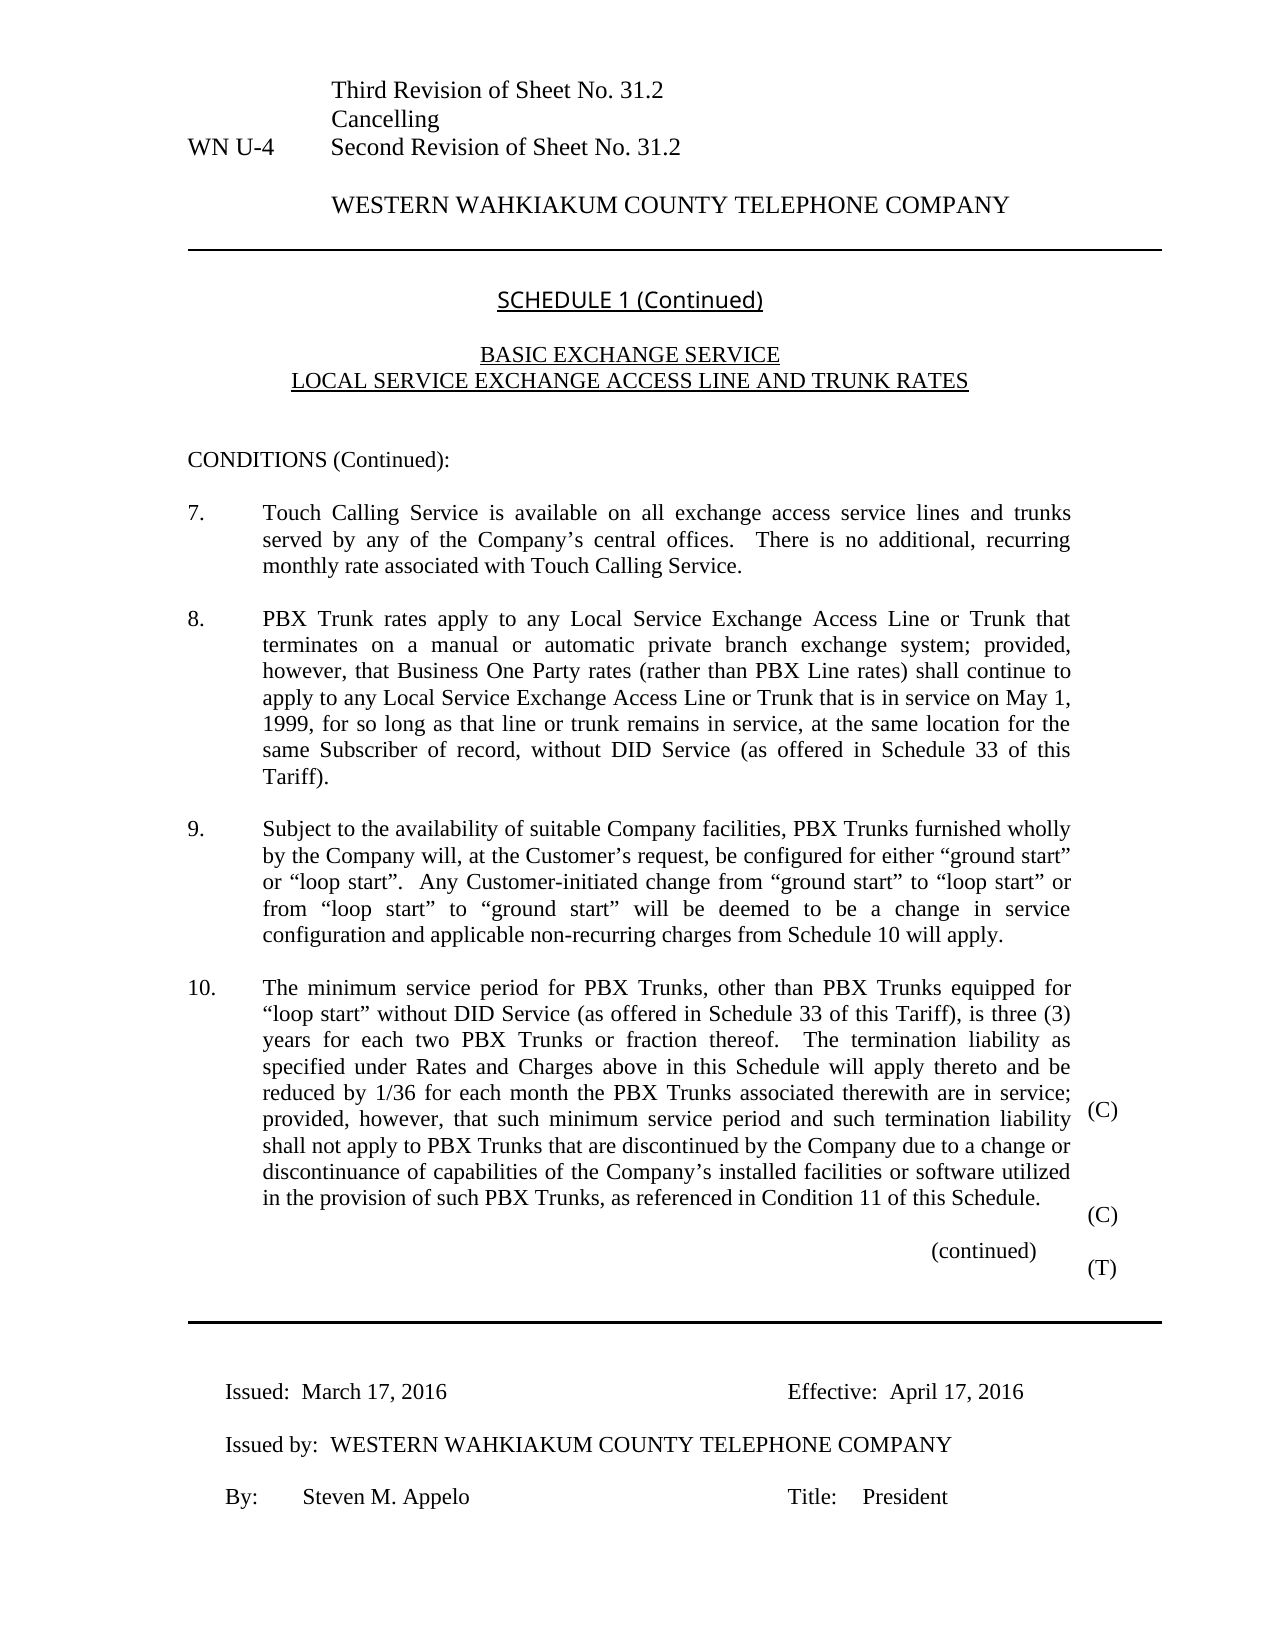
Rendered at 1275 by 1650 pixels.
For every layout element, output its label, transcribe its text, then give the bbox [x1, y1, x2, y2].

text (T) [1087, 1254, 1162, 1281]
list The minimum service period for PBX Trunks, other than PBX Trunks equipped for “loop start” without DID Service (as offered in Schedule 33 of this Tariff), is three (3) years for each two PBX Trunks or fraction thereof. The termination liability as specified under Rates and Charges above in this Schedule will apply thereto and be reduced by 1/36 for each month the PBX Trunks associated therewith are in service; provided, however, that such minimum service period and such termination liability shall not apply to PBX Trunks that are discontinued by the Company due to a change or discontinuance of capabilities of the Company’s installed facilities or software utilized in the provision of such PBX Trunks, as referenced in Condition 11 of this Schedule. [187, 974, 1072, 1211]
text (C) [1087, 1202, 1162, 1228]
text (C) [1087, 1096, 1162, 1122]
list Touch Calling Service is available on all exchange access service lines and trunks served by any of the Company’s central offices. There is no additional, recurring monthly rate associated with Touch Calling Service. [187, 499, 1072, 578]
text BASIC EXCHANGE SERVICE [187, 341, 1072, 367]
list Subject to the availability of suitable Company facilities, PBX Trunks furnished wholly by the Company will, at the Customer’s request, be configured for either “ground start” or “loop start”. Any Customer-initiated change from “ground start” to “loop start” or from “loop start” to “ground start” will be deemed to be a change in service configuration and applicable non-recurring charges from Schedule 10 will apply. [187, 816, 1072, 947]
text CONDITIONS (Continued): [187, 447, 1072, 473]
text LOCAL SERVICE EXCHANGE ACCESS LINE AND TRUNK RATES [187, 367, 1072, 394]
list (continued) [787, 1237, 1072, 1263]
list PBX Trunk rates apply to any Local Service Exchange Access Line or Trunk that terminates on a manual or automatic private branch exchange system; provided, however, that Business One Party rates (rather than PBX Line rates) shall continue to apply to any Local Service Exchange Access Line or Trunk that is in service on May 1, 1999, for so long as that line or trunk remains in service, at the same location for the same Subscriber of record, without DID Service (as offered in Schedule 33 of this Tariff). [187, 605, 1072, 789]
text SCHEDULE 1 (Continued) [187, 283, 1072, 315]
